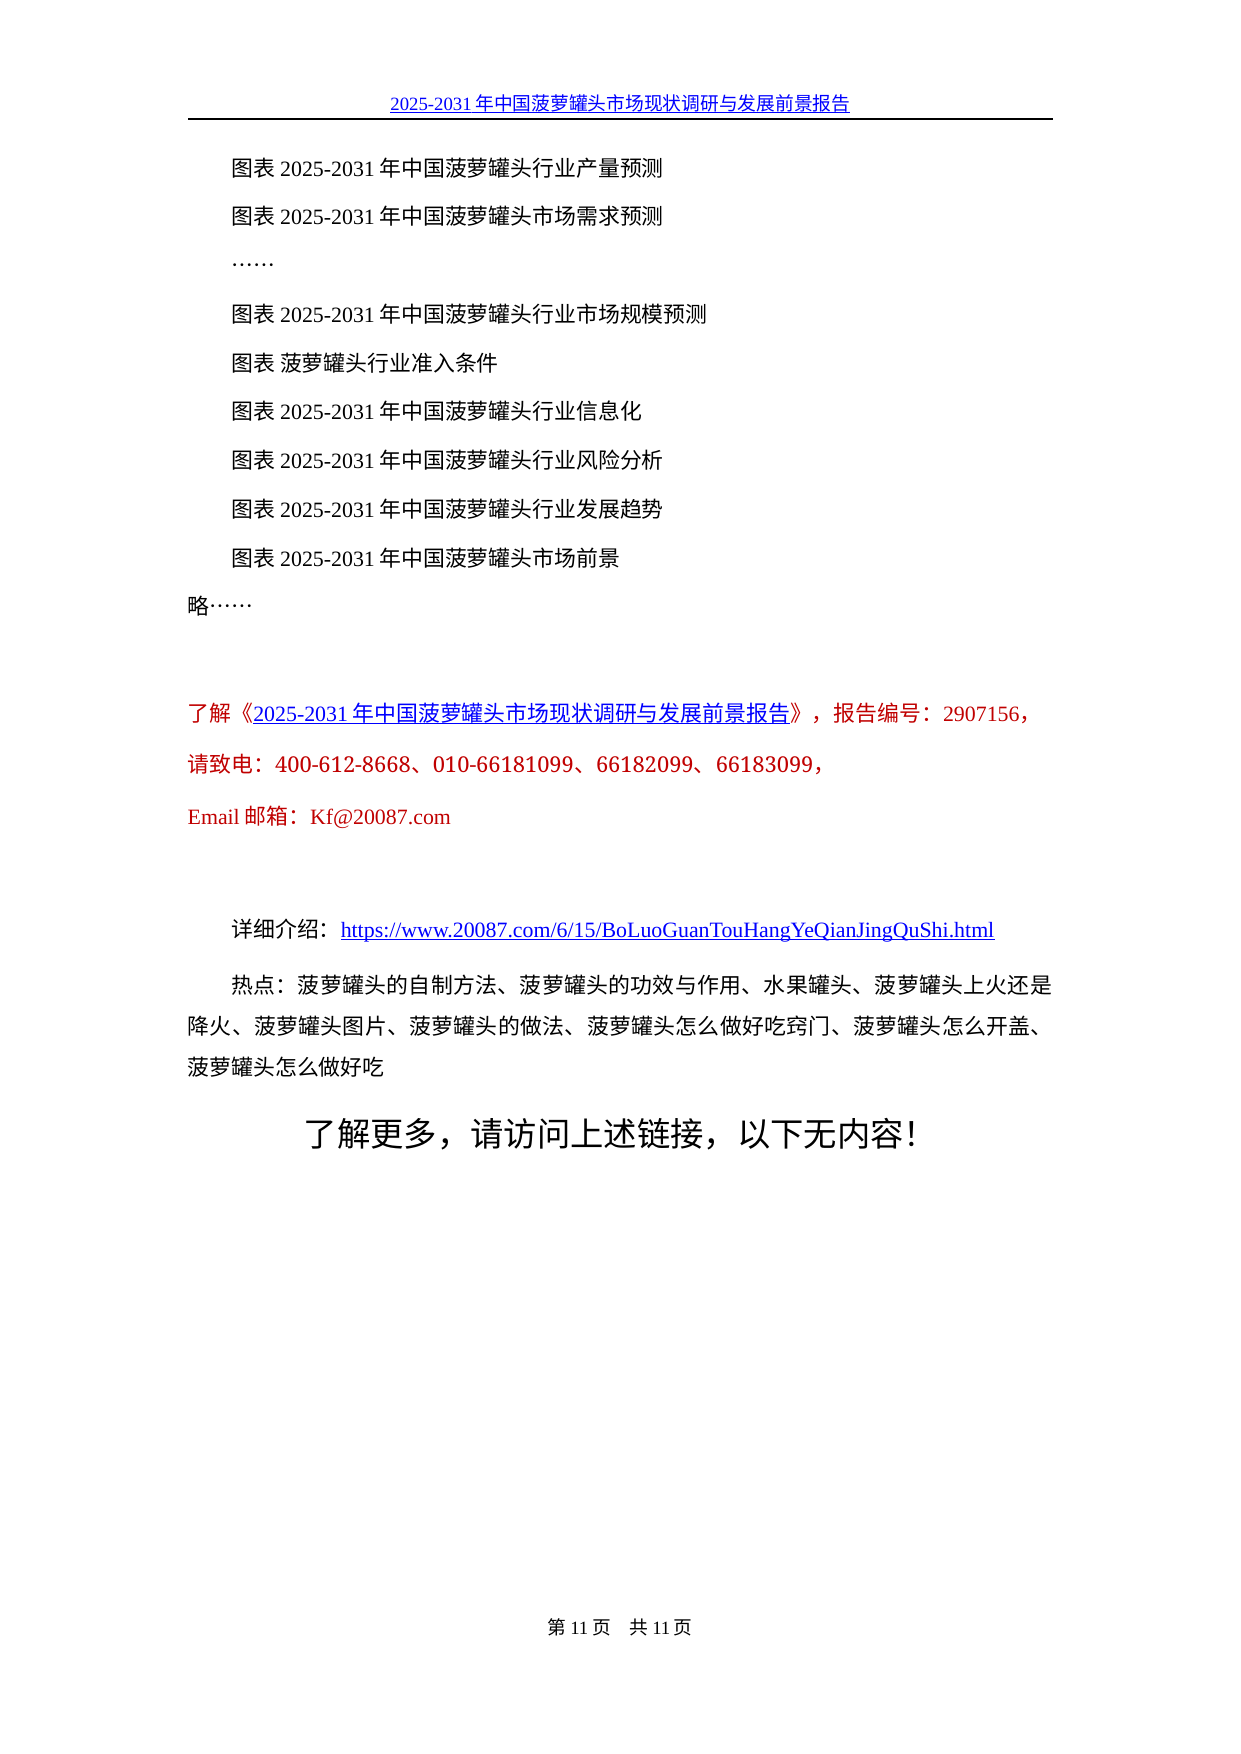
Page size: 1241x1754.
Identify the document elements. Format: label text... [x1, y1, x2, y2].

text 详细介绍：https://www.20087.com/6/15/BoLuoGuanTouHangYeQianJingQuShi.html [187, 911, 1053, 944]
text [187, 150, 1053, 621]
text 了解《2025-2031年中国菠萝罐头市场现状调研与发展前景报告》，报告编号：2907156， [187, 695, 1053, 728]
text Email邮箱：Kf@20087.com [187, 798, 1053, 831]
text 热点：菠萝罐头的自制方法、菠萝罐头的功效与作用、水果罐头、菠萝罐头上火还是降火、菠萝罐头图片、菠萝罐头的做法、菠萝罐头怎么做好吃窍门、菠萝罐头怎么开盖、菠萝罐头怎么做好吃 [187, 968, 1053, 1082]
title 了解更多，请访问上述链接，以下无内容！ [187, 1099, 1053, 1164]
text 请致电：400-612-8668、010-66181099、66182099、66183099， [187, 747, 1053, 779]
